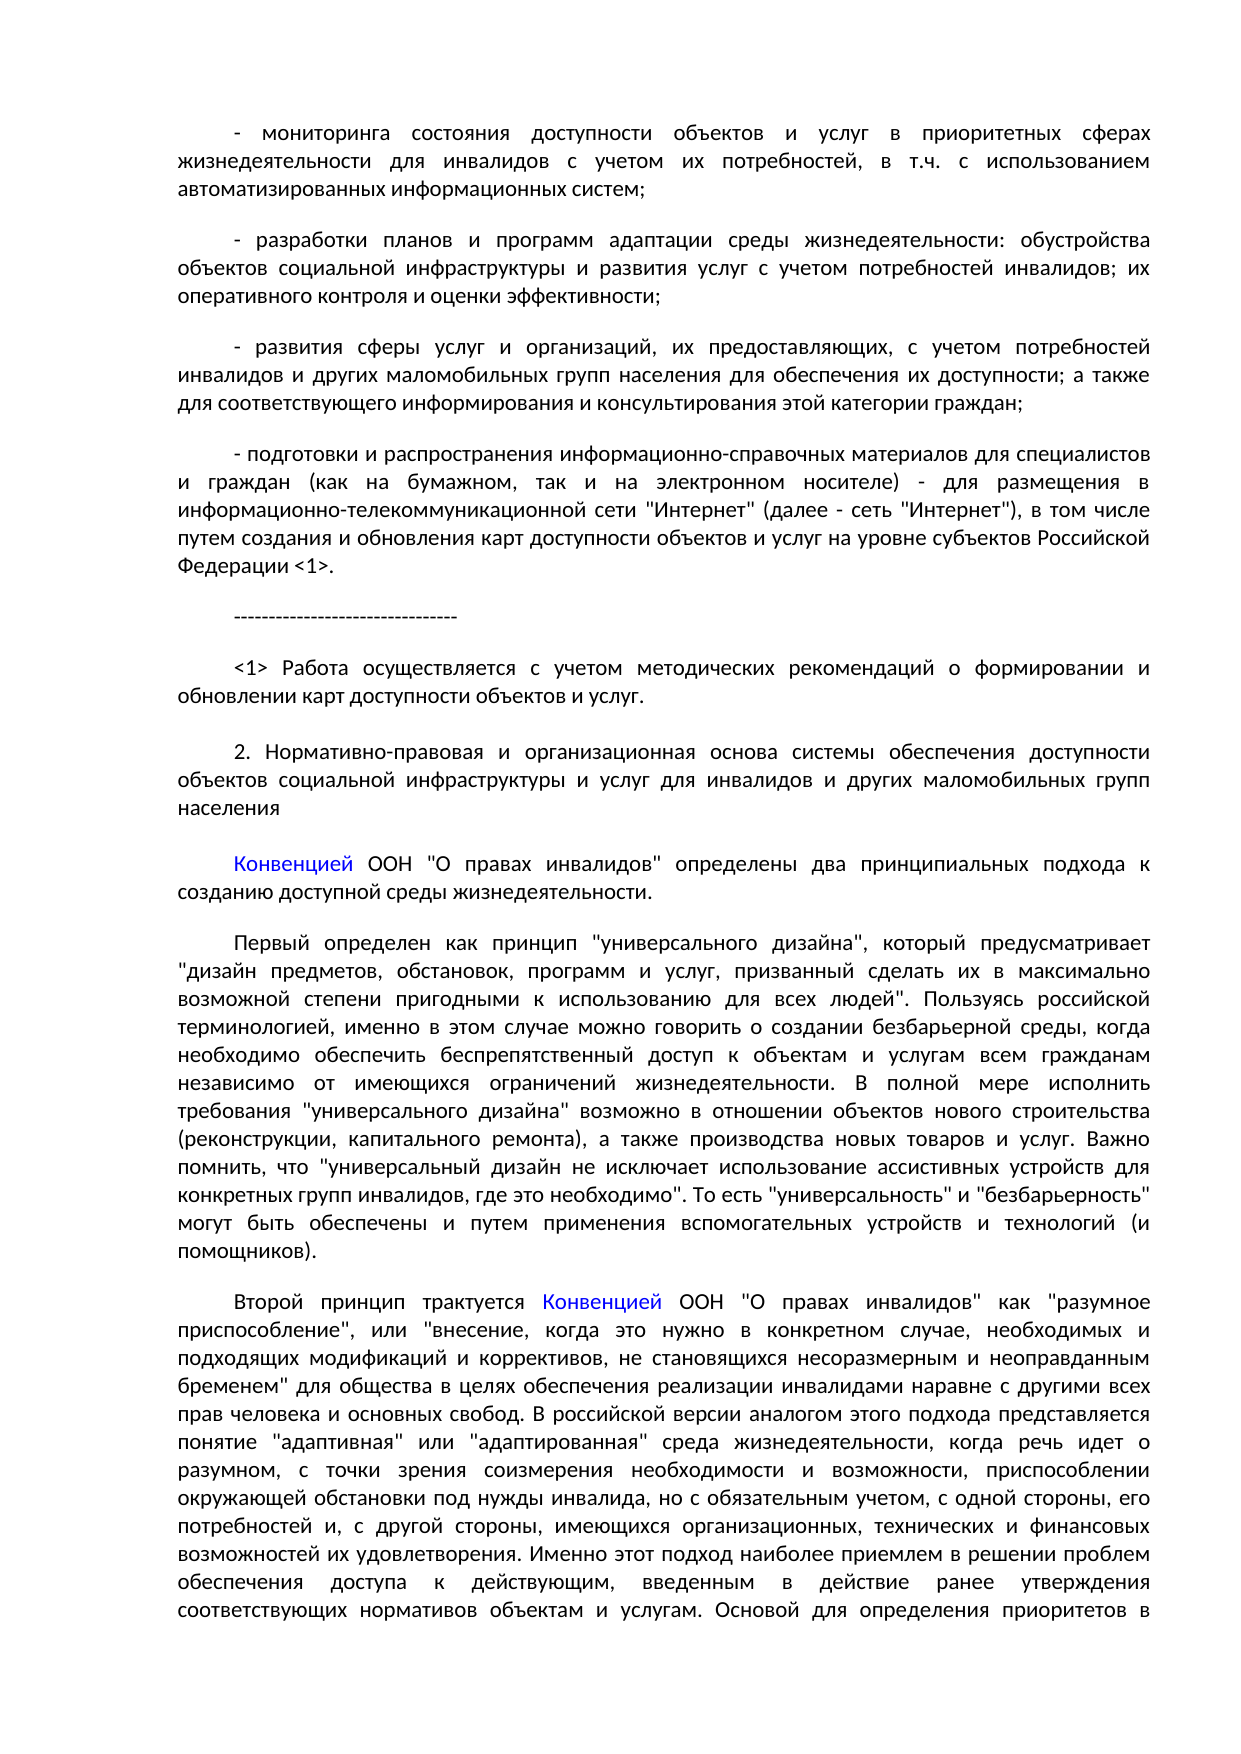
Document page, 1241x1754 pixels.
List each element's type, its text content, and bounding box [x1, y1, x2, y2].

text - разработки планов и программ адаптации среды жизнедеятельности: обустройства объектов социальной инфраструктуры и развития услуг с учетом потребностей инвалидов; их оперативного контроля и оценки эффективности; [177, 225, 1152, 309]
text -------------------------------- [177, 602, 1152, 630]
text - подготовки и распространения информационно-справочных материалов для специалистов и граждан (как на бумажном, так и на электронном носителе) - для размещения в информационно-телекоммуникационной сети "Интернет" (далее - сеть "Интернет"), в том числе путем создания и обновления карт доступности объектов и услуг на уровне субъектов Российской Федерации <1>. [177, 439, 1152, 579]
text Конвенцией ООН "О правах инвалидов" определены два принципиальных подхода к созданию доступной среды жизнедеятельности. [177, 849, 1152, 905]
text - развития сферы услуг и организаций, их предоставляющих, с учетом потребностей инвалидов и других маломобильных групп населения для обеспечения их доступности; а также для соответствующего информирования и консультирования этой категории граждан; [177, 332, 1152, 416]
text <1> Работа осуществляется с учетом методических рекомендаций о формировании и обновлении карт доступности объектов и услуг. [177, 653, 1152, 709]
text Первый определен как принцип "универсального дизайна", который предусматривает "дизайн предметов, обстановок, программ и услуг, призванный сделать их в максимально возможной степени пригодными к использованию для всех людей". Пользуясь российской терминологией, именно в этом случае можно говорить о создании безбарьерной среды, когда необходимо обеспечить беспрепятственный доступ к объектам и услугам всем гражданам независимо от имеющихся ограничений жизнедеятельности. В полной мере исполнить требования "универсального дизайна" возможно в отношении объектов нового строительства (реконструкции, капитального ремонта), а также производства новых товаров и услуг. Важно помнить, что "универсальный дизайн не исключает использование ассистивных устройств для конкретных групп инвалидов, где это необходимо". То есть "универсальность" и "безбарьерность" могут быть обеспечены и путем применения вспомогательных устройств и технологий (и помощников). [177, 928, 1152, 1264]
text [177, 1287, 1152, 1623]
text 2. Нормативно-правовая и организационная основа системы обеспечения доступности объектов социальной инфраструктуры и услуг для инвалидов и других маломобильных групп населения [177, 737, 1152, 821]
text - мониторинга состояния доступности объектов и услуг в приоритетных сферах жизнедеятельности для инвалидов с учетом их потребностей, в т.ч. с использованием автоматизированных информационных систем; [177, 118, 1152, 202]
